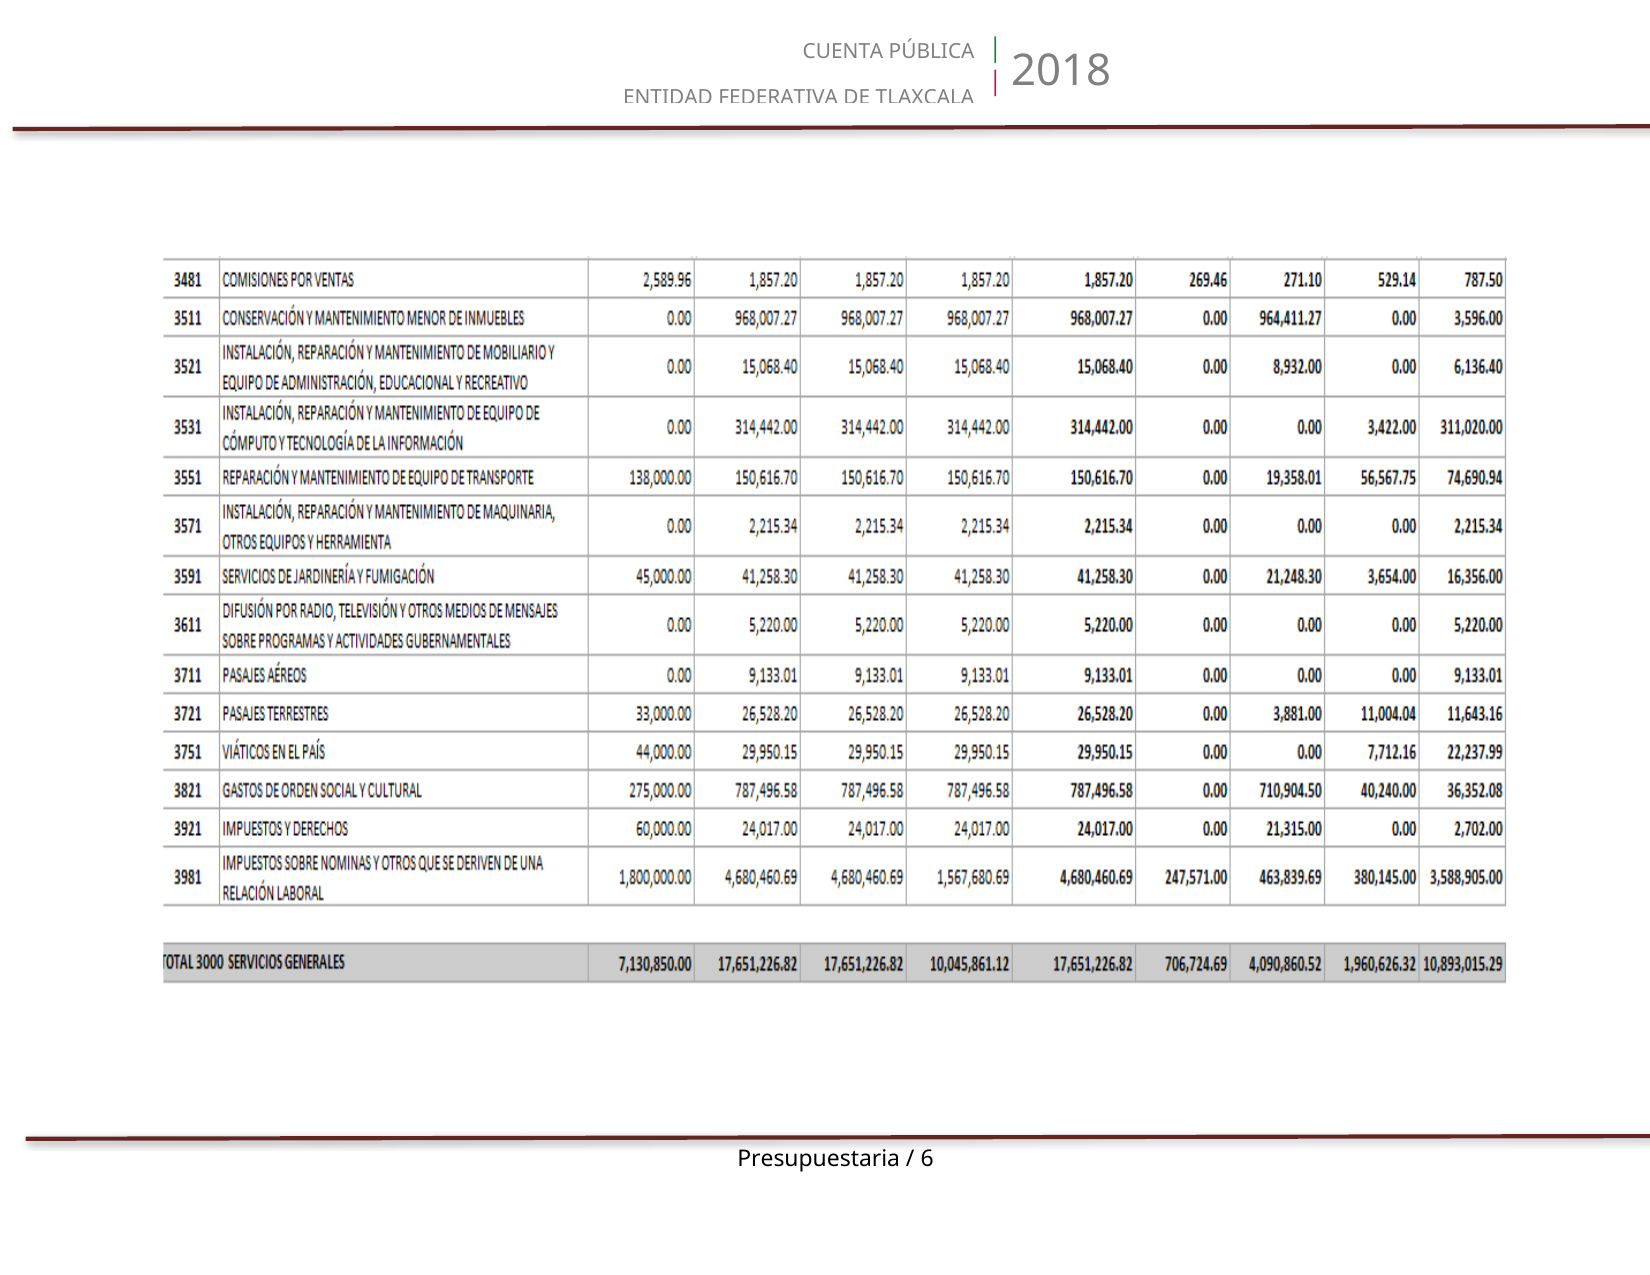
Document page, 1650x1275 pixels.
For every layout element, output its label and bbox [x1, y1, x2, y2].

picture [163, 256, 1508, 986]
picture [989, 28, 1005, 99]
